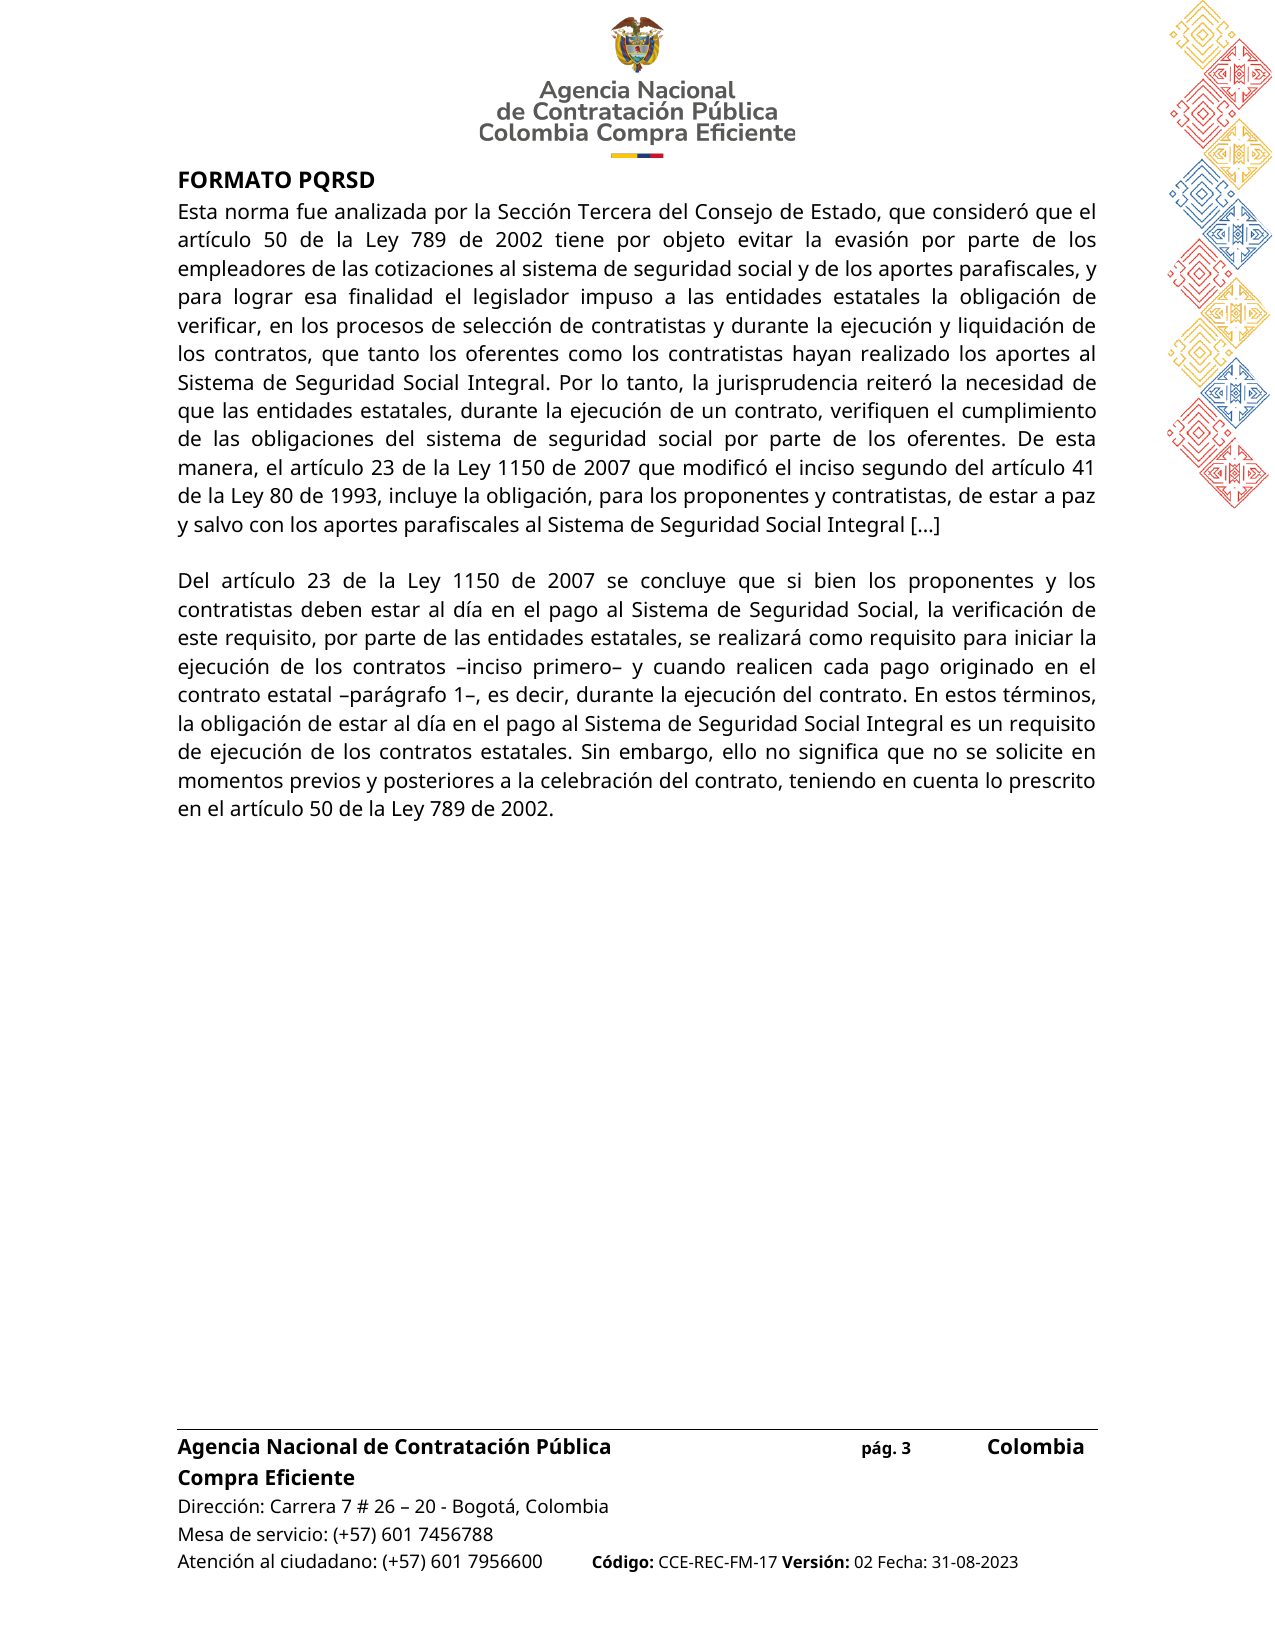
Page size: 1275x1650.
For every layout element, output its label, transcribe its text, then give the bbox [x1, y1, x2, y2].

picture [1165, 0, 1272, 506]
text Esta norma fue analizada por la Sección Tercera del Consejo de Estado, que consideró que el artículo 50 de la Ley 789 de 2002 tiene por objeto evitar la evasión por parte de los empleadores de las cotizaciones al sistema de seguridad social y de los aportes parafiscales, y para lograr esa finalidad el legislador impuso a las entidades estatales la obligación de verificar, en los procesos de selección de contratistas y durante la ejecución y liquidación de los contratos, que tanto los oferentes como los contratistas hayan realizado los aportes al Sistema de Seguridad Social Integral. Por lo tanto, la jurisprudencia reiteró la necesidad de que las entidades estatales, durante la ejecución de un contrato, verifiquen el cumplimiento de las obligaciones del sistema de seguridad social por parte de los oferentes. De esta manera, el artículo 23 de la Ley 1150 de 2007 que modificó el inciso segundo del artículo 41 de la Ley 80 de 1993, incluye la obligación, para los proponentes y contratistas, de estar a paz y salvo con los aportes parafiscales al Sistema de Seguridad Social Integral […] [177, 197, 1098, 538]
text Del artículo 23 de la Ley 1150 de 2007 se concluye que si bien los proponentes y los contratistas deben estar al día en el pago al Sistema de Seguridad Social, la verificación de este requisito, por parte de las entidades estatales, se realizará como requisito para iniciar la ejecución de los contratos –inciso primero– y cuando realicen cada pago originado en el contrato estatal –parágrafo 1–, es decir, durante la ejecución del contrato. En estos términos, la obligación de estar al día en el pago al Sistema de Seguridad Social Integral es un requisito de ejecución de los contratos estatales. Sin embargo, ello no significa que no se solicite en momentos previos y posteriores a la celebración del contrato, teniendo en cuenta lo prescrito en el artículo 50 de la Ley 789 de 2002. [177, 567, 1098, 823]
picture [479, 17, 796, 158]
